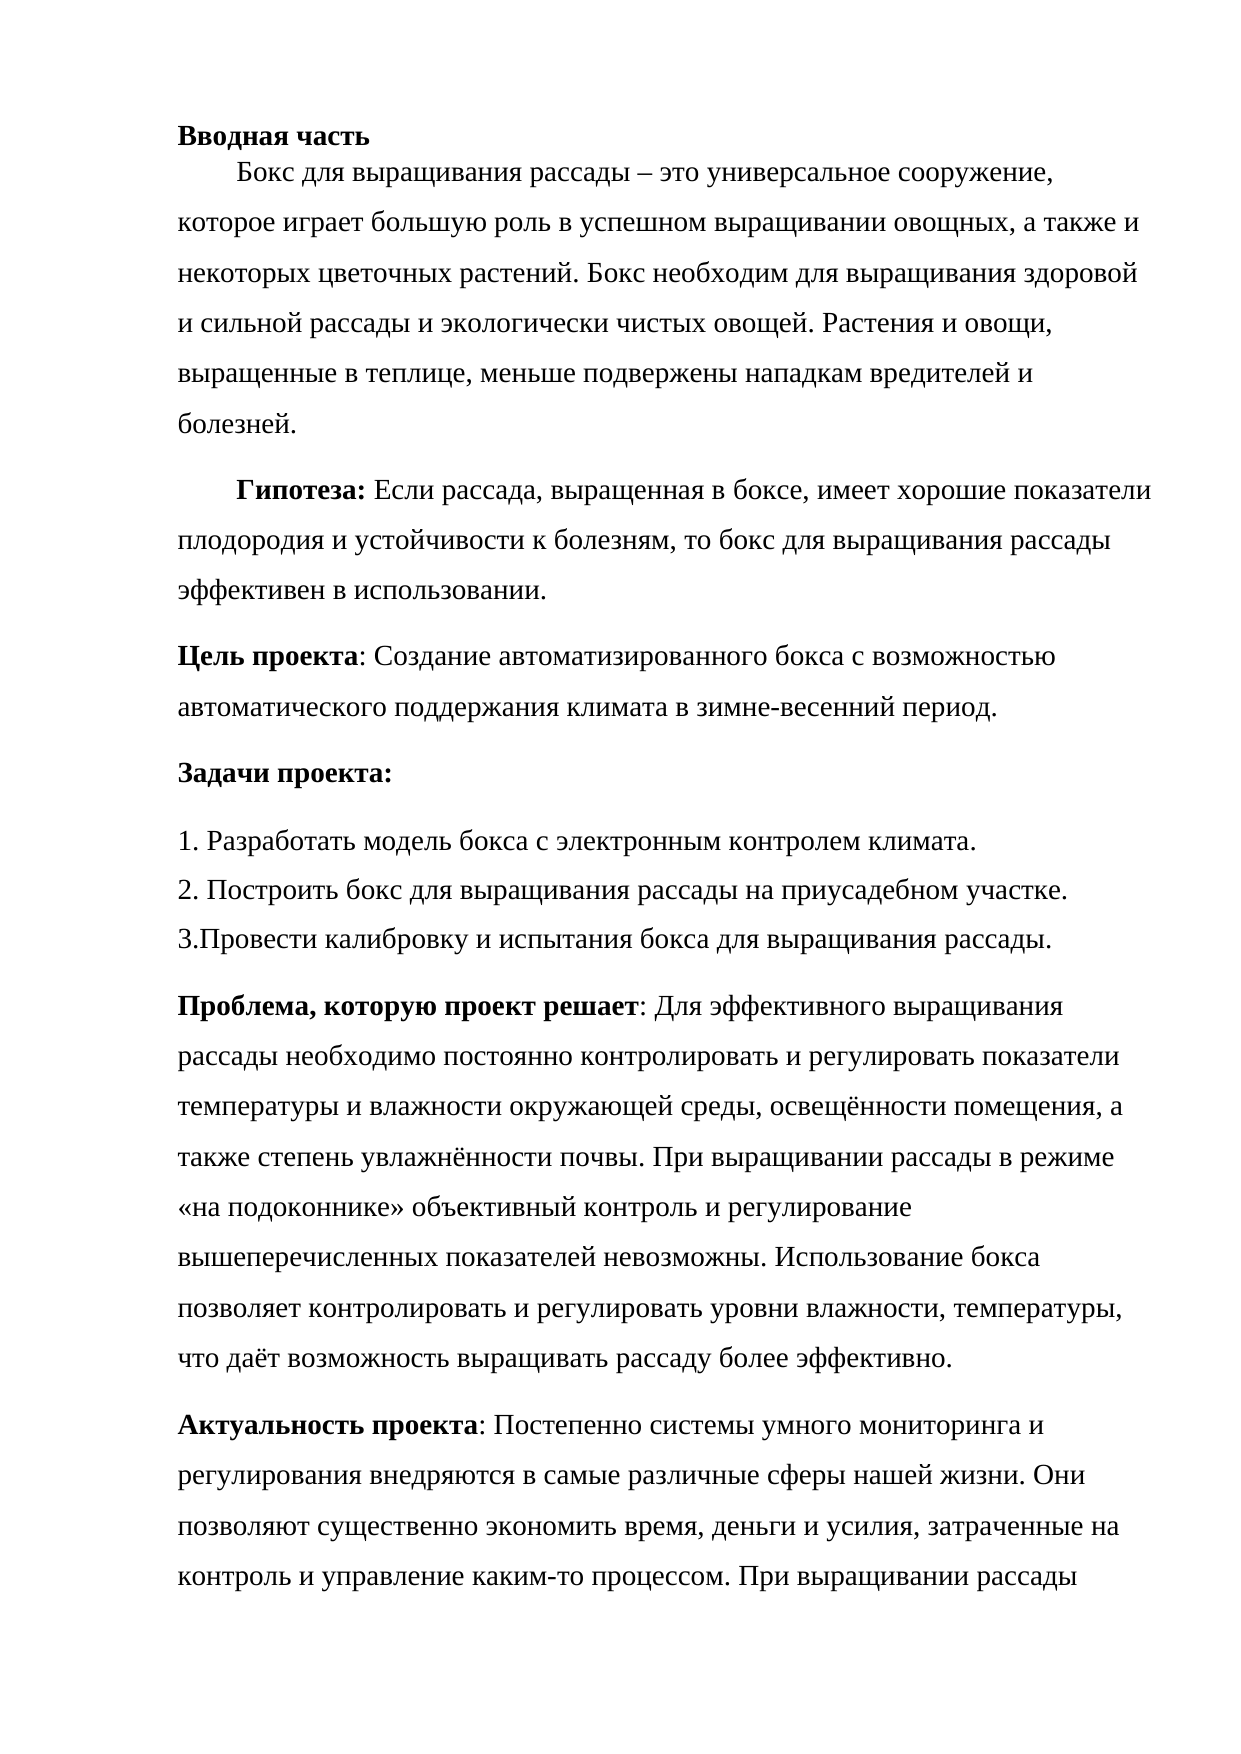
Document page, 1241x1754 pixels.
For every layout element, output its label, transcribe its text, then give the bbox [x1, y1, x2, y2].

text Гипотеза: Если рассада, выращенная в боксе, имеет хорошие показатели плодородия и устойчивости к болезням, то бокс для выращивания рассады эффективен в использовании. [177, 472, 1152, 606]
text Бокс для выращивания рассады – это универсальное сооружение, которое играет большую роль в успешном выращивании овощных, а также и некоторых цветочных растений. Бокс необходим для выращивания здоровой и сильной рассады и экологически чистых овощей. Растения и овощи, выращенные в теплице, меньше подвержены нападкам вредителей и болезней. [177, 154, 1152, 439]
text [177, 1407, 1152, 1592]
text 3.Провести калибровку и испытания бокса для выращивания рассады. [177, 921, 1152, 954]
subtitle Вводная часть [177, 118, 1152, 152]
text Цель проекта: Создание автоматизированного бокса с возможностью автоматического поддержания климата в зимне-весенний период. [177, 638, 1152, 722]
text 1. Разработать модель бокса с электронным контролем климата. [177, 823, 1152, 856]
text Проблема, которую проект решает: Для эффективного выращивания рассады необходимо постоянно контролировать и регулировать показатели температуры и влажности окружающей среды, освещённости помещения, а также степень увлажнённости почвы. При выращивании рассады в режиме «на подоконнике» объективный контроль и регулирование вышеперечисленных показателей невозможны. Использование бокса позволяет контролировать и регулировать уровни влажности, температуры, что даёт возможность выращивать рассаду более эффективно. [177, 988, 1152, 1374]
text Задачи проекта: [177, 756, 1152, 789]
text 2. Построить бокс для выращивания рассады на приусадебном участке. [177, 872, 1152, 905]
